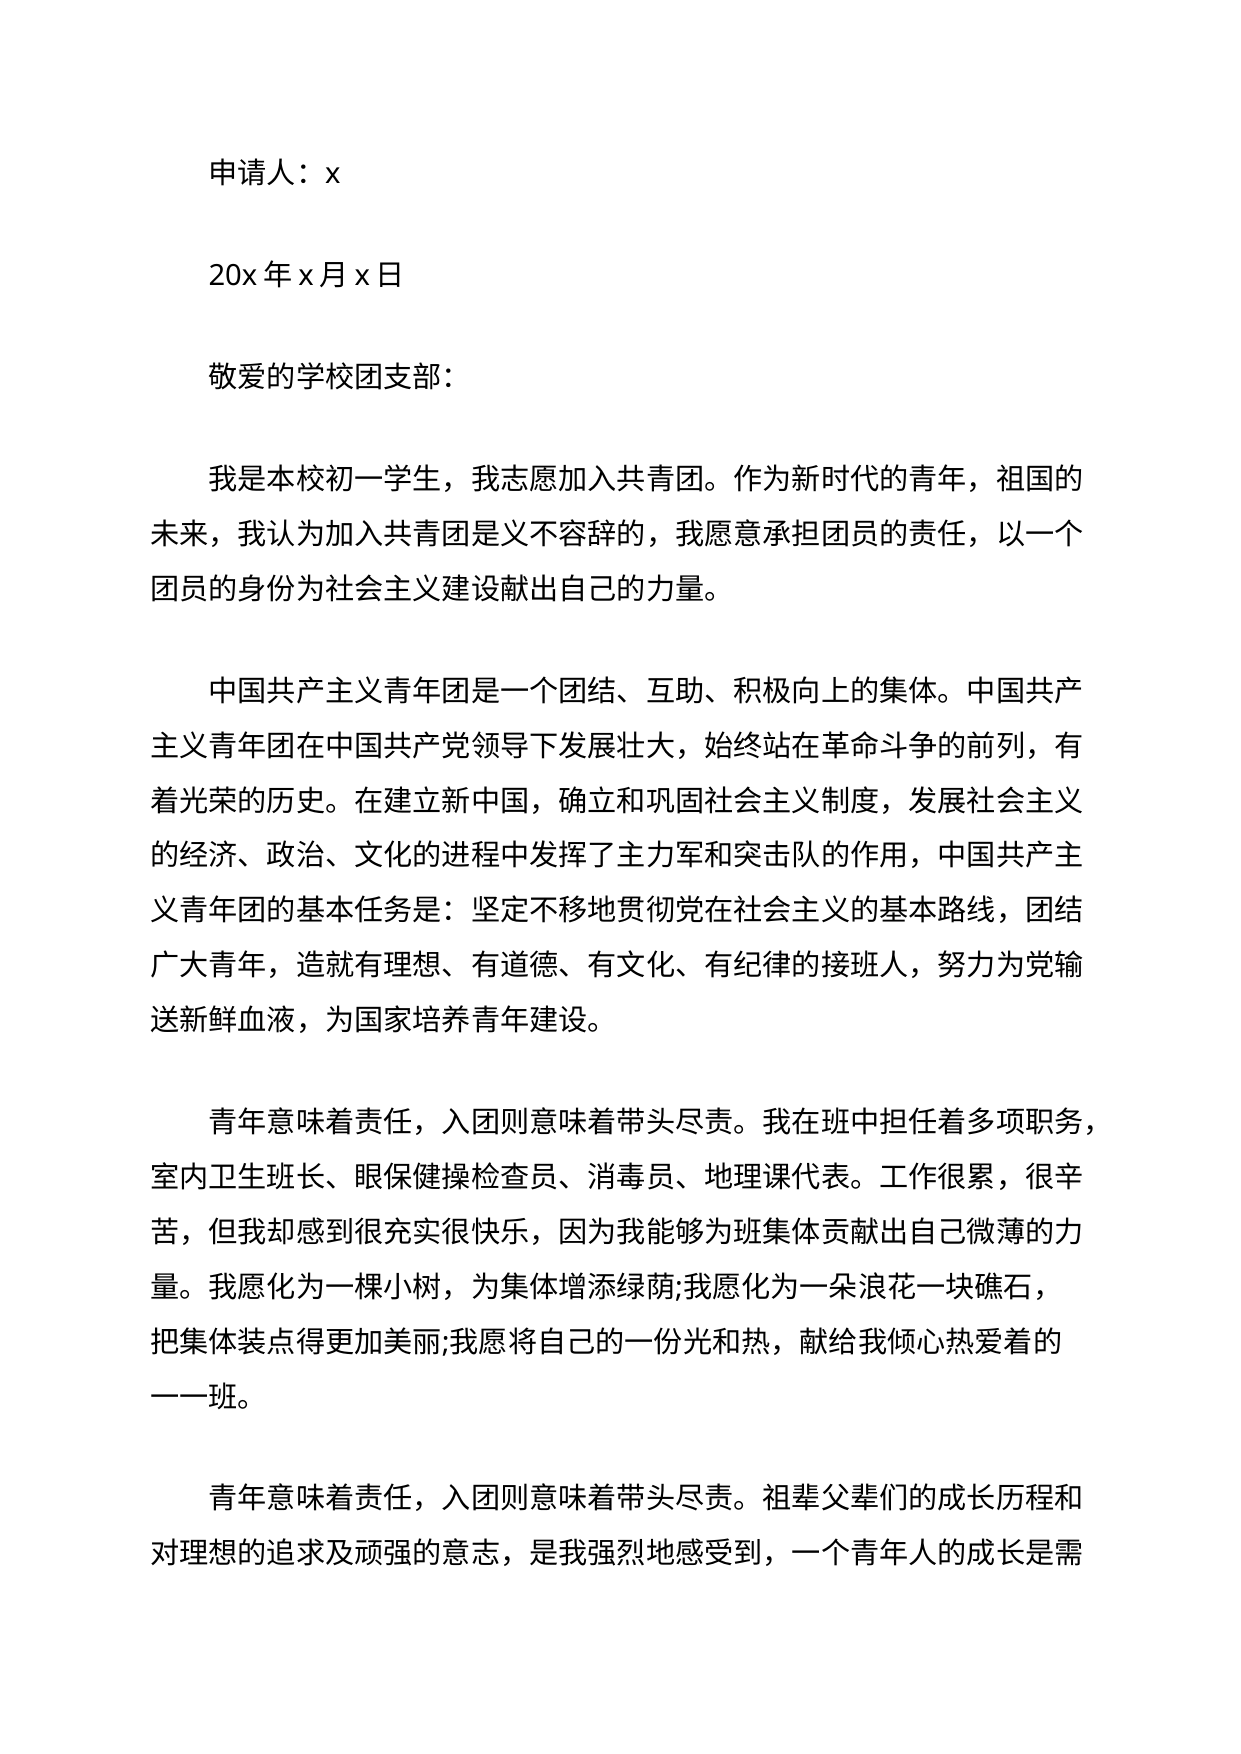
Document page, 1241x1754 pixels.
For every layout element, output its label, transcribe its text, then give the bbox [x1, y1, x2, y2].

text 申请人：x [150, 150, 1090, 192]
text 我是本校初一学生，我志愿加入共青团。作为新时代的青年，祖国的未来，我认为加入共青团是义不容辞的，我愿意承担团员的责任，以一个团员的身份为社会主义建设献出自己的力量。 [150, 456, 1090, 608]
text 青年意味着责任，入团则意味着带头尽责。我在班中担任着多项职务，室内卫生班长、眼保健操检查员、消毒员、地理课代表。工作很累，很辛苦，但我却感到很充实很快乐，因为我能够为班集体贡献出自己微薄的力量。我愿化为一棵小树，为集体增添绿荫;我愿化为一朵浪花一块礁石，把集体装点得更加美丽;我愿将自己的一份光和热，献给我倾心热爱着的一一班。 [150, 1098, 1090, 1415]
text 敬爱的学校团支部： [150, 354, 1090, 396]
text 20x年x月x日 [150, 252, 1090, 294]
text 中国共产主义青年团是一个团结、互助、积极向上的集体。中国共产主义青年团在中国共产党领导下发展壮大，始终站在革命斗争的前列，有着光荣的历史。在建立新中国，确立和巩固社会主义制度，发展社会主义的经济、政治、文化的进程中发挥了主力军和突击队的作用，中国共产主义青年团的基本任务是：坚定不移地贯彻党在社会主义的基本路线，团结广大青年，造就有理想、有道德、有文化、有纪律的接班人，努力为党输送新鲜血液，为国家培养青年建设。 [150, 667, 1090, 1039]
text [150, 1475, 1090, 1572]
